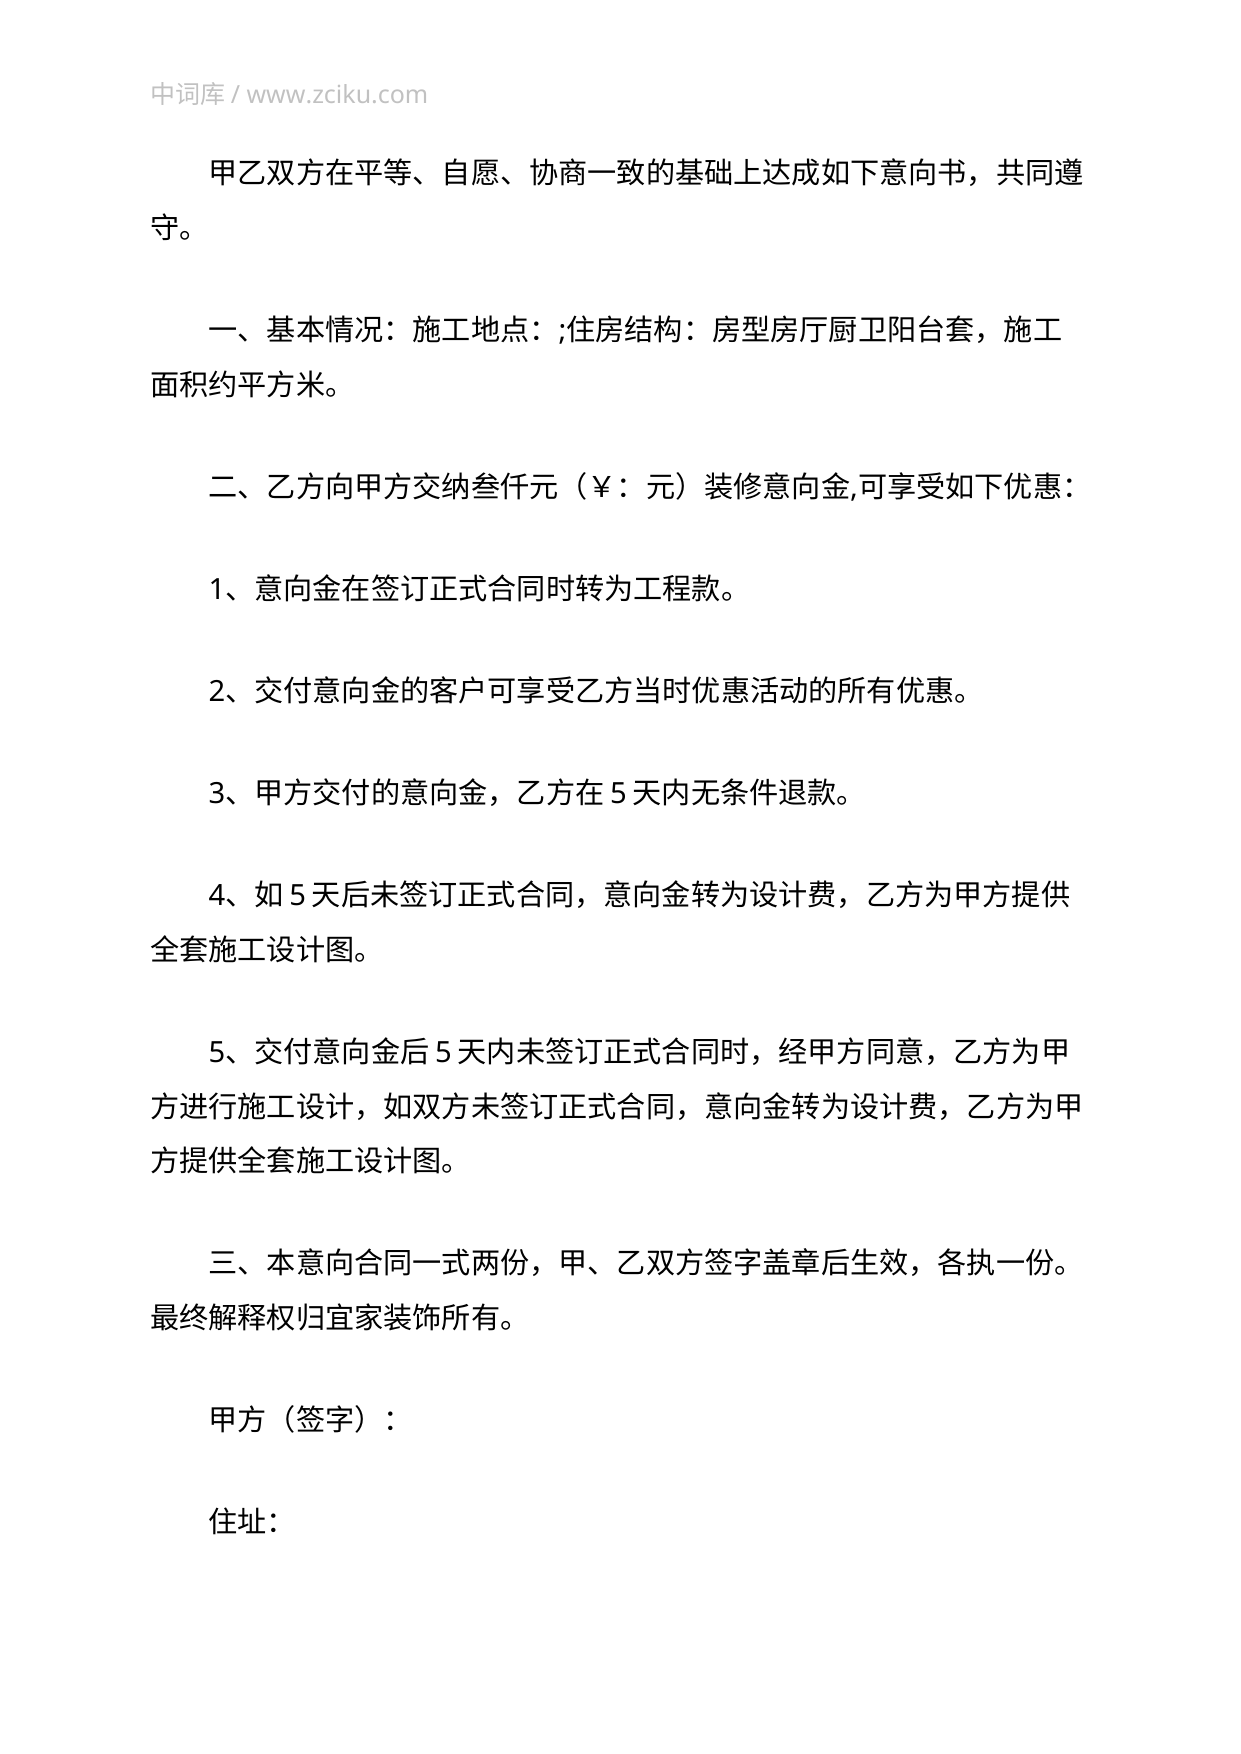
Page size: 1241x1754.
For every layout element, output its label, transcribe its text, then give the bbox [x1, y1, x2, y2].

text 2、交付意向金的客户可享受乙方当时优惠活动的所有优惠。 [150, 667, 1090, 710]
text 一、基本情况：施工地点：;住房结构：房型房厅厨卫阳台套，施工面积约平方米。 [150, 307, 1090, 404]
text 二、乙方向甲方交纳叁仟元（￥：元）装修意向金,可享受如下优惠： [150, 463, 1090, 506]
text 5、交付意向金后5天内未签订正式合同时，经甲方同意，乙方为甲方进行施工设计，如双方未签订正式合同，意向金转为设计费，乙方为甲方提供全套施工设计图。 [150, 1028, 1090, 1180]
text 住址： [150, 1498, 1090, 1541]
text 甲方（签字）： [150, 1396, 1090, 1439]
text 4、如5天后未签订正式合同，意向金转为设计费，乙方为甲方提供全套施工设计图。 [150, 871, 1090, 969]
text 三、本意向合同一式两份，甲、乙双方签字盖章后生效，各执一份。最终解释权归宜家装饰所有。 [150, 1240, 1090, 1337]
text 甲乙双方在平等、自愿、协商一致的基础上达成如下意向书，共同遵守。 [150, 150, 1090, 247]
text 3、甲方交付的意向金，乙方在5天内无条件退款。 [150, 769, 1090, 812]
text 1、意向金在签订正式合同时转为工程款。 [150, 565, 1090, 608]
